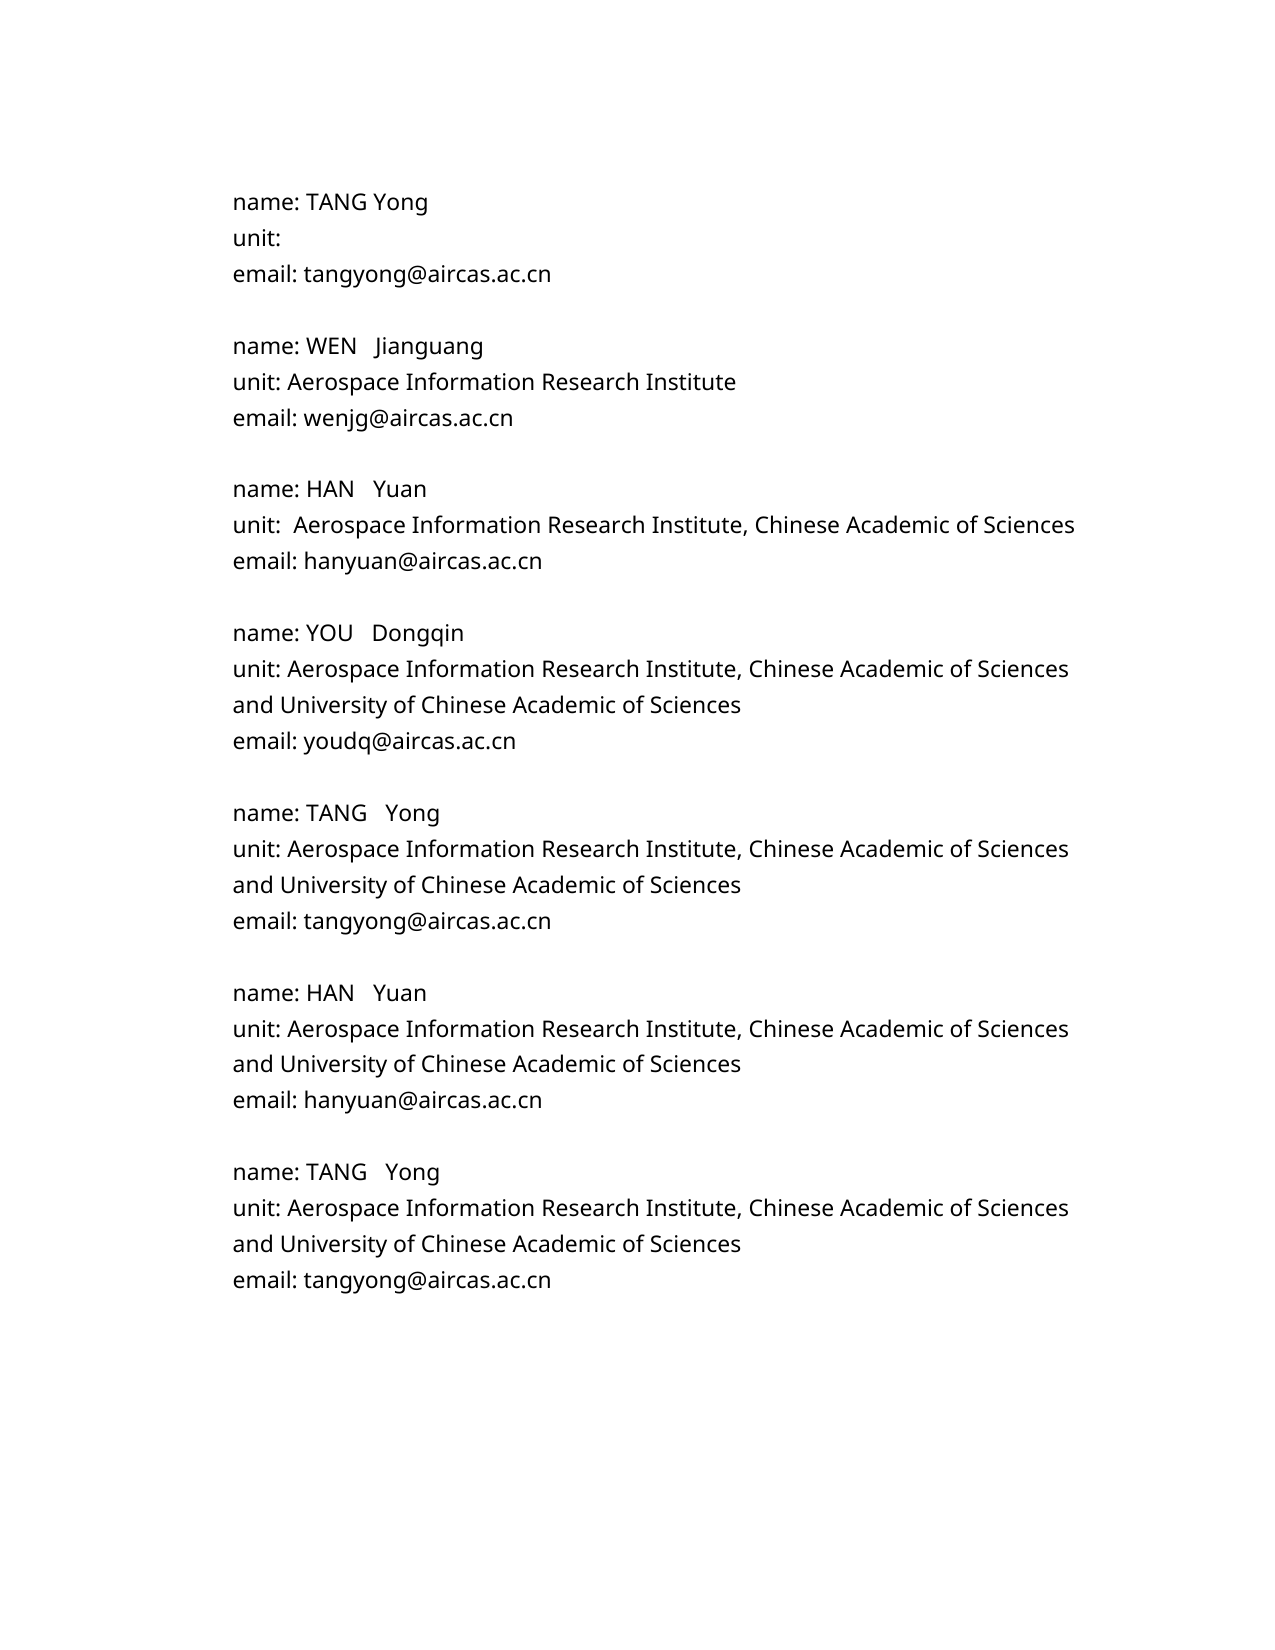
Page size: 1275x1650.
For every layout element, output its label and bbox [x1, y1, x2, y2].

text [232, 150, 1087, 1367]
